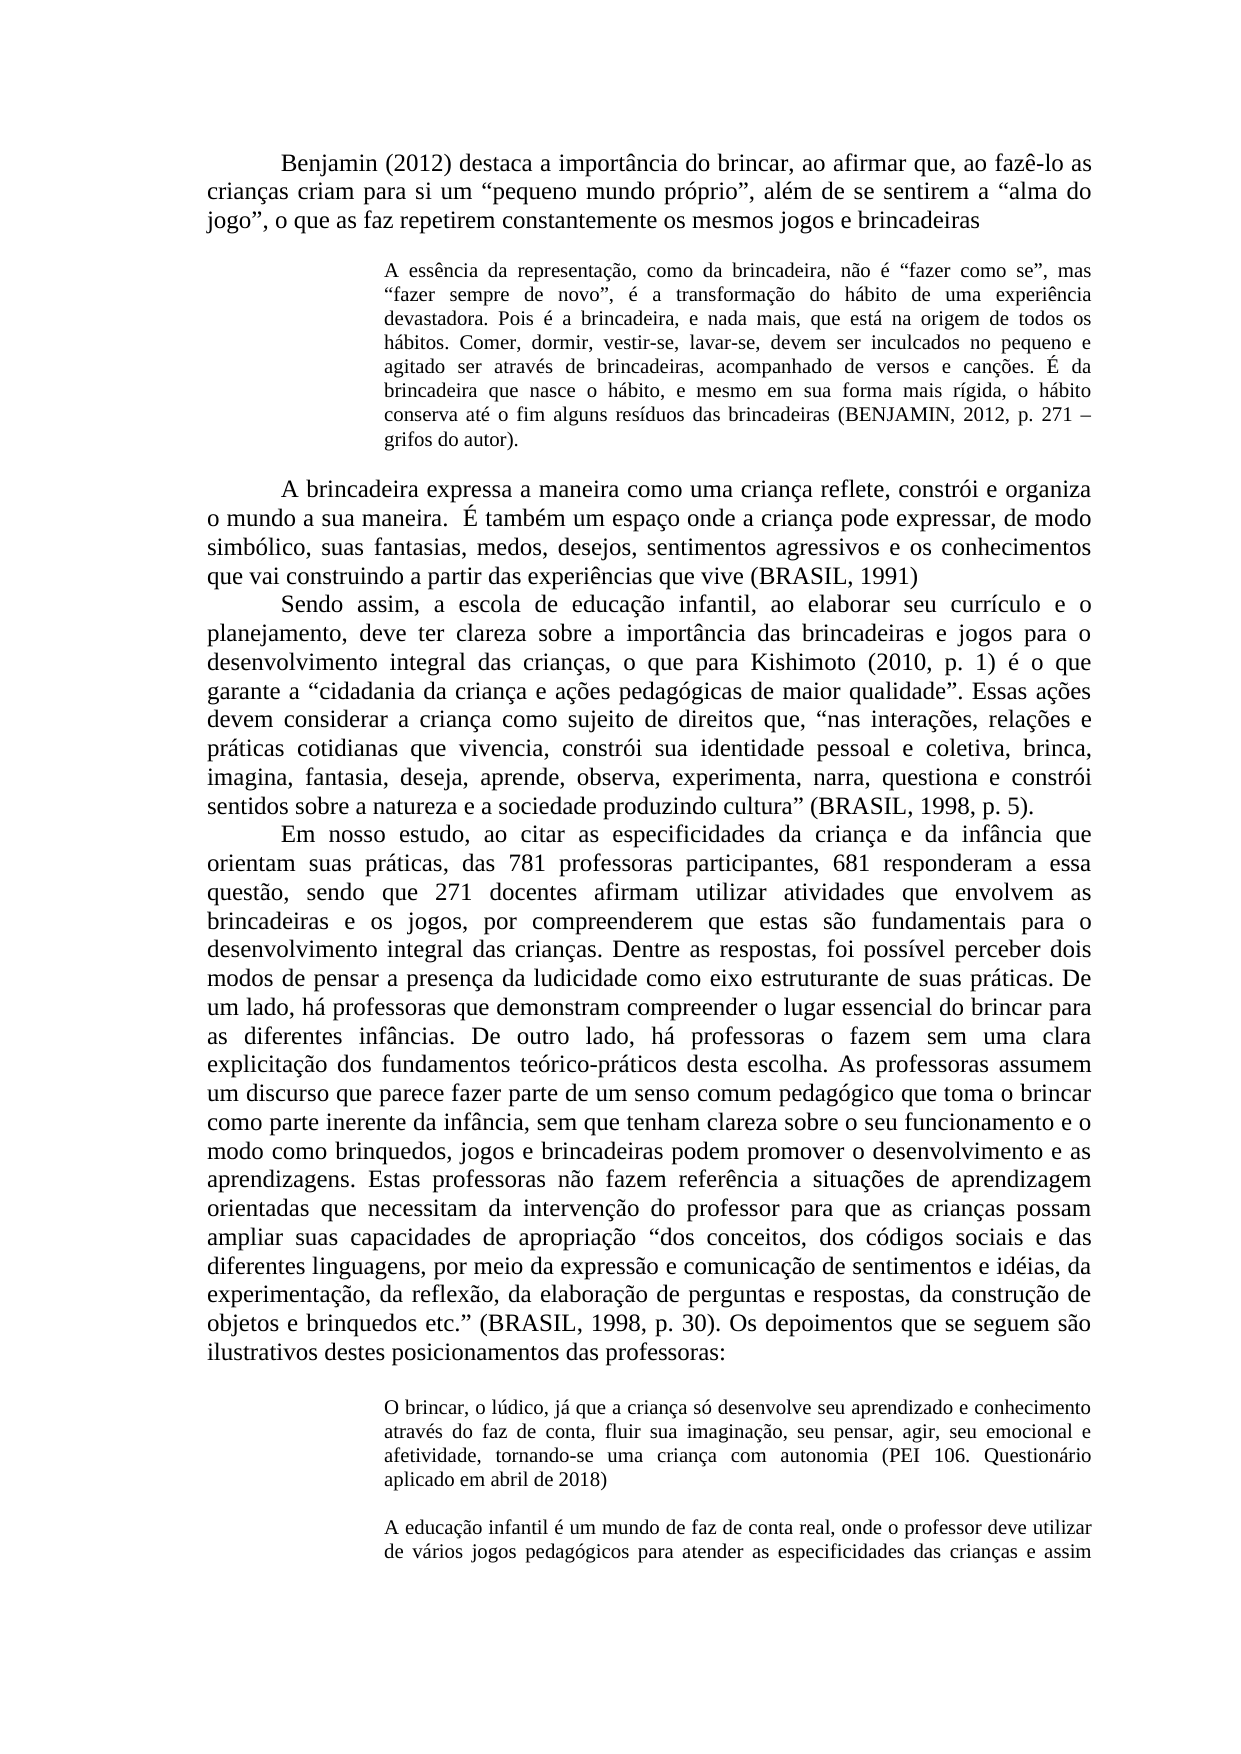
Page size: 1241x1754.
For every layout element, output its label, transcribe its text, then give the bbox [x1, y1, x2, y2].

text O brincar, o lúdico, já que a criança só desenvolve seu aprendizado e conhecimento através do faz de conta, fluir sua imaginação, seu pensar, agir, seu emocional e afetividade, tornando-se uma criança com autonomia (PEI 106. Questionário aplicado em abril de 2018) [384, 1394, 1092, 1491]
text Benjamin (2012) destaca a importância do brincar, ao afirmar que, ao fazê-lo as crianças criam para si um “pequeno mundo próprio”, além de se sentirem a “alma do jogo”, o que as faz repetirem constantemente os mesmos jogos e brincadeiras [207, 148, 1092, 234]
text A brincadeira expressa a maneira como uma criança reflete, constrói e organiza o mundo a sua maneira. É também um espaço onde a criança pode expressar, de modo simbólico, suas fantasias, medos, desejos, sentimentos agressivos e os conhecimentos que vai construindo a partir das experiências que vive (BRASIL, 1991) [207, 474, 1092, 589]
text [384, 1515, 1092, 1563]
text Em nosso estudo, ao citar as especificidades da criança e da infância que orientam suas práticas, das 781 professoras participantes, 681 responderam a essa questão, sendo que 271 docentes afirmam utilizar atividades que envolvem as brincadeiras e os jogos, por compreenderem que estas são fundamentais para o desenvolvimento integral das crianças. Dentre as respostas, foi possível perceber dois modos de pensar a presença da ludicidade como eixo estruturante de suas práticas. De um lado, há professoras que demonstram compreender o lugar essencial do brincar para as diferentes infâncias. De outro lado, há professoras o fazem sem uma clara explicitação dos fundamentos teórico-práticos desta escolha. As professoras assumem um discurso que parece fazer parte de um senso comum pedagógico que toma o brincar como parte inerente da infância, sem que tenham clareza sobre o seu funcionamento e o modo como brinquedos, jogos e brincadeiras podem promover o desenvolvimento e as aprendizagens. Estas professoras não fazem referência a situações de aprendizagem orientadas que necessitam da intervenção do professor para que as crianças possam ampliar suas capacidades de apropriação “dos conceitos, dos códigos sociais e das diferentes linguagens, por meio da expressão e comunicação de sentimentos e idéias, da experimentação, da reflexão, da elaboração de perguntas e respostas, da construção de objetos e brinquedos etc.” (BRASIL, 1998, p. 30). Os depoimentos que se seguem são ilustrativos destes posicionamentos das professoras: [207, 819, 1092, 1366]
text A essência da representação, como da brincadeira, não é “fazer como se”, mas “fazer sempre de novo”, é a transformação do hábito de uma experiência devastadora. Pois é a brincadeira, e nada mais, que está na origem de todos os hábitos. Comer, dormir, vestir-se, lavar-se, devem ser inculcados no pequeno e agitado ser através de brincadeiras, acompanhado de versos e canções. É da brincadeira que nasce o hábito, e mesmo em sua forma mais rígida, o hábito conserva até o fim alguns resíduos das brincadeiras (BENJAMIN, 2012, p. 271 – grifos do autor). [384, 258, 1092, 451]
text Sendo assim, a escola de educação infantil, ao elaborar seu currículo e o planejamento, deve ter clareza sobre a importância das brincadeiras e jogos para o desenvolvimento integral das crianças, o que para Kishimoto (2010, p. 1) é o que garante a “cidadania da criança e ações pedagógicas de maior qualidade”. Essas ações devem considerar a criança como sujeito de direitos que, “nas interações, relações e práticas cotidianas que vivencia, constrói sua identidade pessoal e coletiva, brinca, imagina, fantasia, deseja, aprende, observa, experimenta, narra, questiona e constrói sentidos sobre a natureza e a sociedade produzindo cultura” (BRASIL, 1998, p. 5). [207, 589, 1092, 819]
